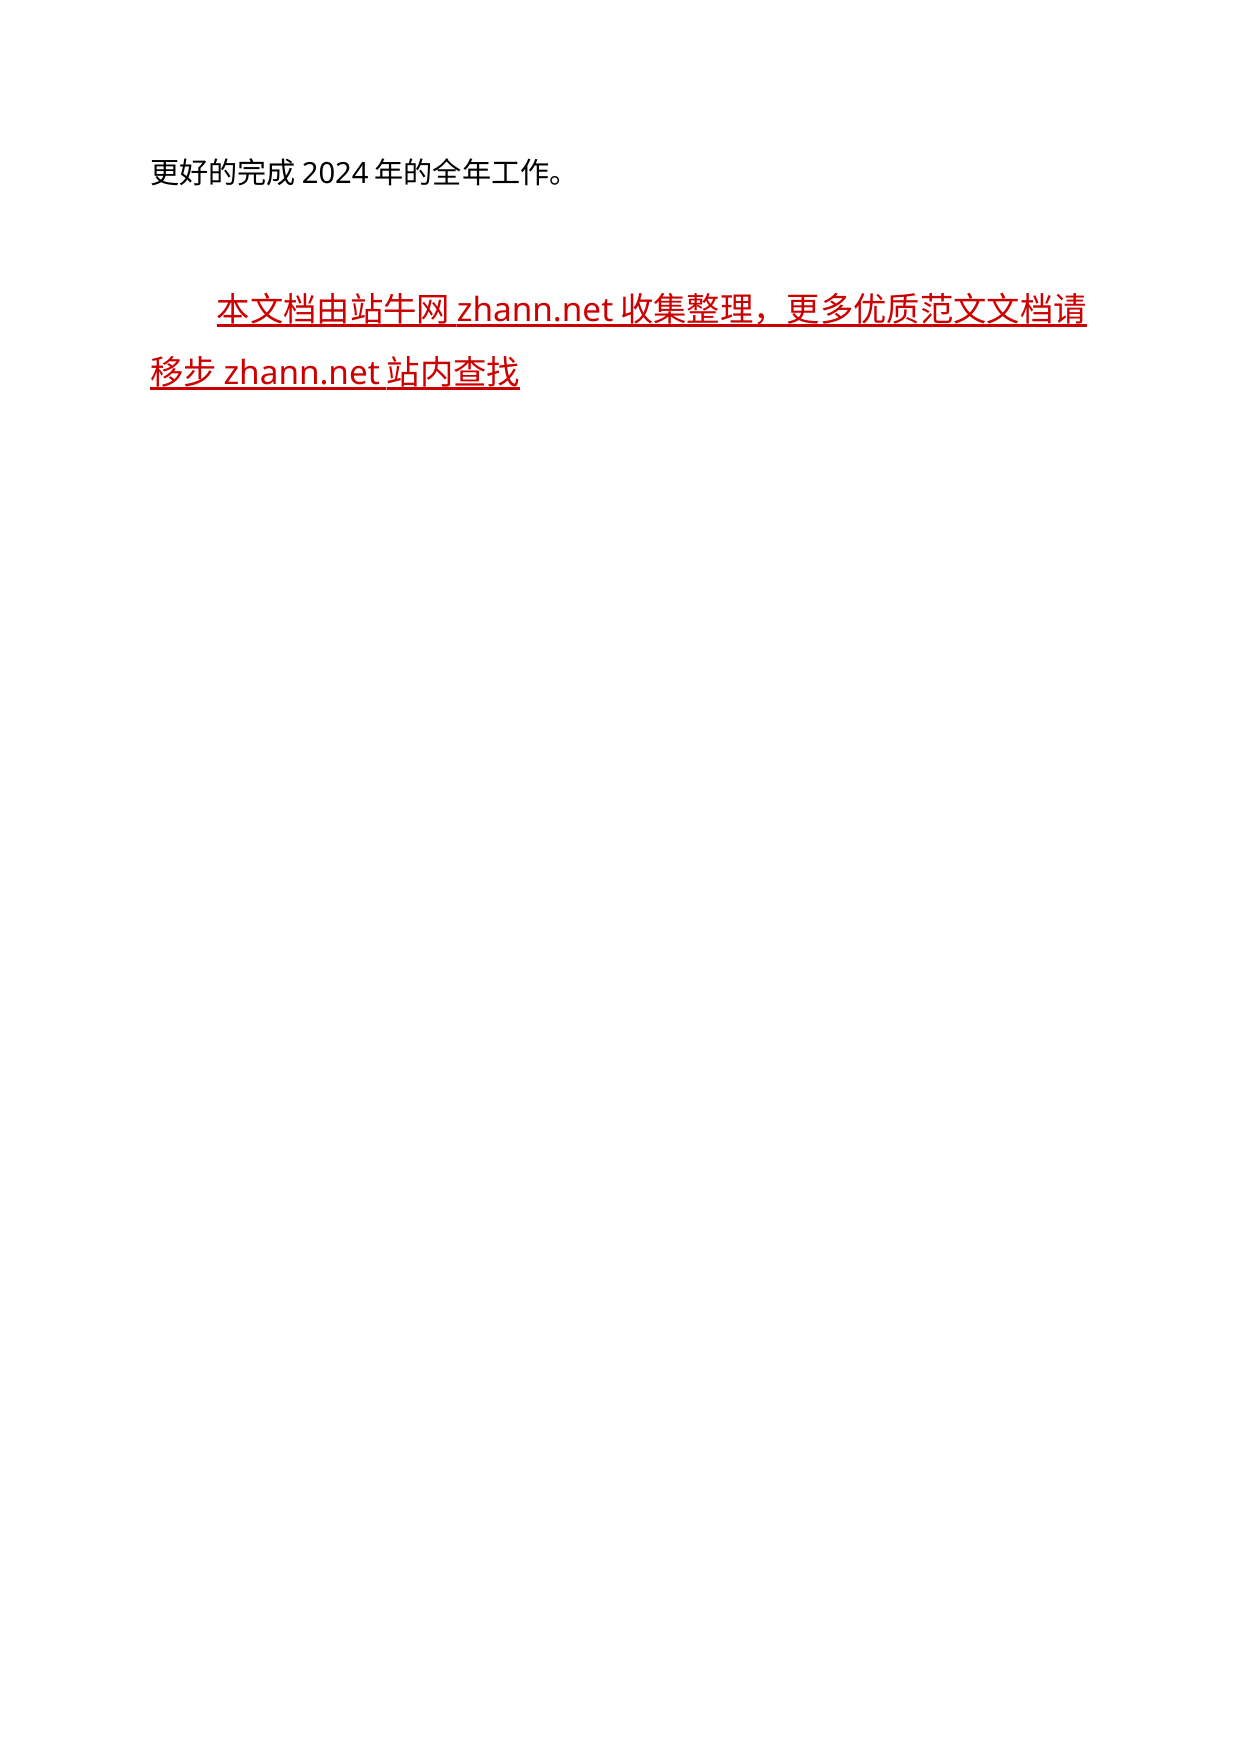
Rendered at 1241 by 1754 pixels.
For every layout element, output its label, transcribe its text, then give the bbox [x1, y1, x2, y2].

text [150, 150, 1090, 192]
text 本文档由站牛网zhann.net收集整理，更多优质范文文档请移步zhann.net站内查找 [150, 283, 1090, 394]
